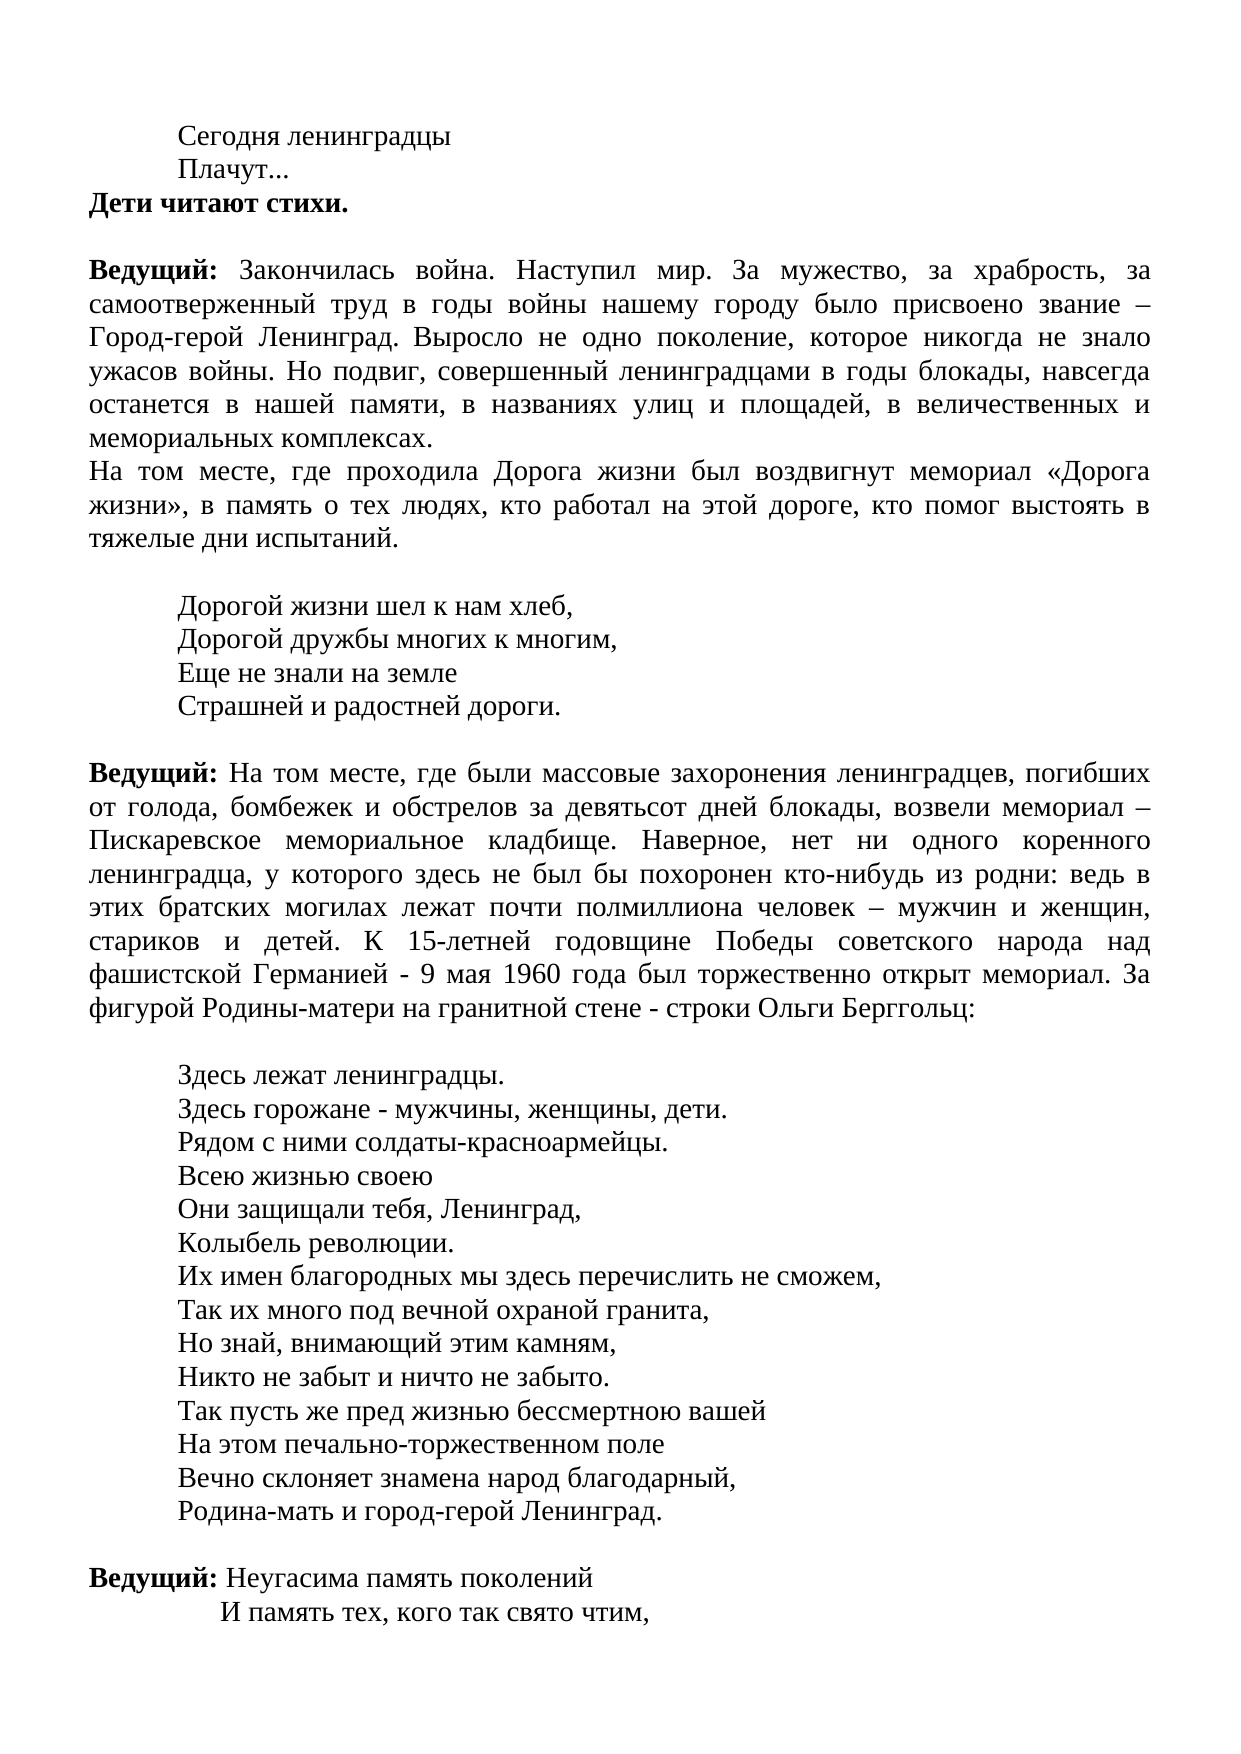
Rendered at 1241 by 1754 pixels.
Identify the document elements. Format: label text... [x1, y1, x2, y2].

text На этом печально-торжественном поле [88, 1426, 1152, 1460]
text Так их много под вечной охраной гранита, [88, 1292, 1152, 1326]
text На том месте, где проходила Дорога жизни был воздвигнут мемориал «Дорога жизни», в память о тех людях, кто работал на этой дороге, кто помог выстоять в тяжелые дни испытаний. [88, 453, 1152, 554]
text Никто не забыт и ничто не забыто. [88, 1359, 1152, 1393]
text Ведущий: Неугасима память поколений [88, 1560, 1152, 1594]
text Страшней и радостней дороги. [88, 688, 1152, 722]
text Вечно склоняет знамена народ благодарный, [88, 1460, 1152, 1493]
text Дети читают стихи. [88, 185, 1152, 219]
text Всею жизнью своею [88, 1158, 1152, 1191]
text Они защищали тебя, Ленинград, [88, 1191, 1152, 1225]
text Здесь лежат ленинградцы. [88, 1057, 1152, 1091]
text Дорогой жизни шел к нам хлеб, [88, 588, 1152, 621]
text Еще не знали на земле [88, 655, 1152, 688]
text Их имен благородных мы здесь перечислить не сможем, [88, 1258, 1152, 1292]
text И память тех, кого так свято чтим, [88, 1594, 1152, 1627]
text Так пусть же пред жизнью бессмертною вашей [88, 1393, 1152, 1426]
text Дорогой дружбы многих к многим, [88, 621, 1152, 655]
text Здесь горожане - мужчины, женщины, дети. [88, 1091, 1152, 1124]
text Рядом с ними солдаты-красноармейцы. [88, 1124, 1152, 1158]
text Но знай, внимающий этим камням, [88, 1326, 1152, 1359]
text Ведущий: На том месте, где были массовые захоронения ленинградцев, погибших от голода, бомбежек и обстрелов за девятьсот дней блокады, возвели мемориал – Пискаревское мемориальное кладбище. Наверное, нет ни одного коренного ленинградца, у которого здесь не был бы похоронен кто-нибудь из родни: ведь в этих братских могилах лежат почти полмиллиона человек – мужчин и женщин, стариков и детей. К 15-летней годовщине Победы советского народа над фашистской Германией - 9 мая 1960 года был торжественно открыт мемориал. За фигурой Родины-матери на гранитной стене - строки Ольги Берггольц: [88, 755, 1152, 1024]
text Колыбель революции. [88, 1225, 1152, 1258]
text Родина-мать и город-герой Ленинград. [88, 1493, 1152, 1527]
text Ведущий: Закончилась война. Наступил мир. За мужество, за храбрость, за самоотверженный труд в годы войны нашему городу было присвоено звание – Город-герой Ленинград. Выросло не одно поколение, которое никогда не знало ужасов войны. Но подвиг, совершенный ленинградцами в годы блокады, навсегда останется в нашей памяти, в названиях улиц и площадей, в величественных и мемориальных комплексах. [88, 252, 1152, 453]
text Сегодня ленинградцы [88, 118, 1152, 152]
text Плачут... [88, 152, 1152, 185]
